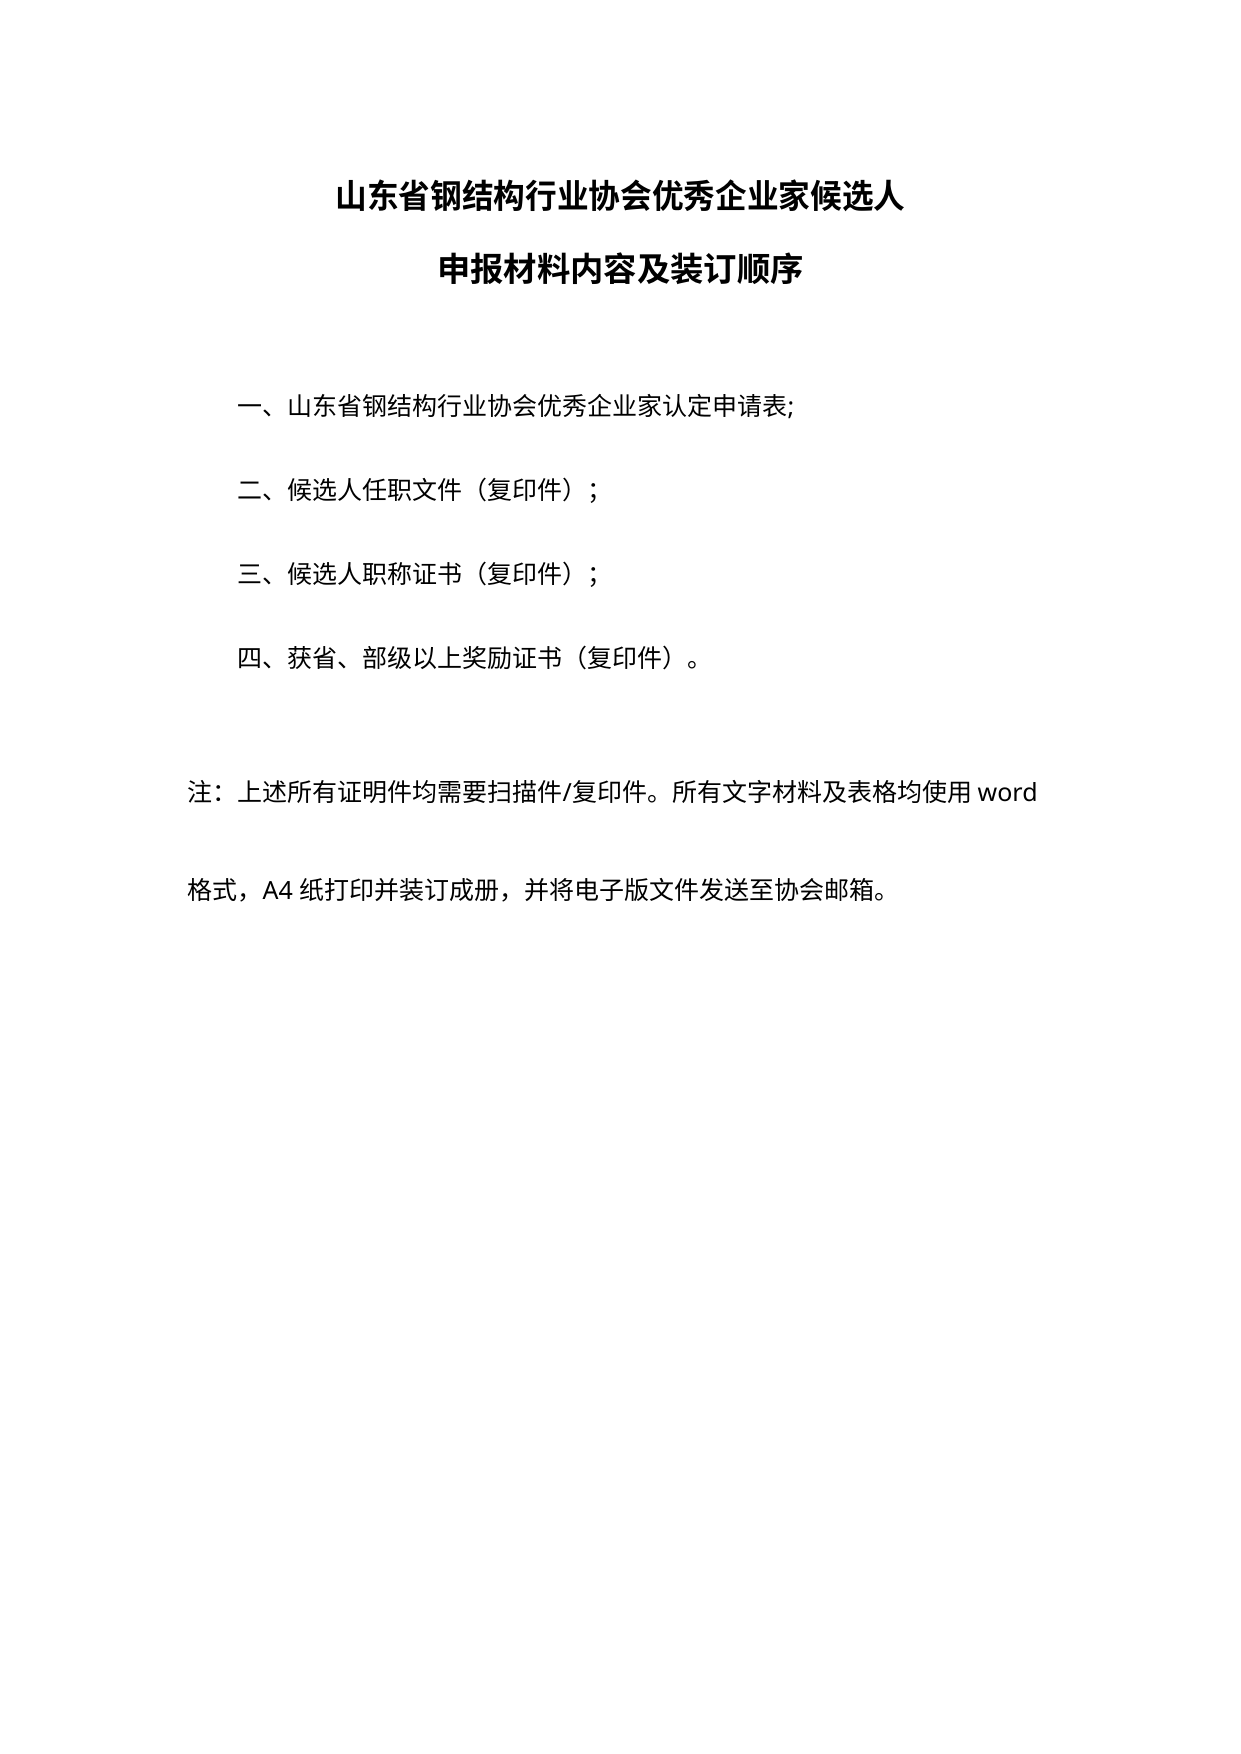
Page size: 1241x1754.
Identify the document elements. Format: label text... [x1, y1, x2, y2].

list 山东省钢结构行业协会优秀企业家认定申请表; [187, 372, 1053, 437]
subtitle 山东省钢结构行业协会优秀企业家候选人 [187, 162, 1053, 227]
list 四、获省、部级以上奖励证书（复印件）。 [187, 624, 1053, 689]
list 三、候选人职称证书（复印件）； [187, 540, 1053, 605]
subtitle 申报材料内容及装订顺序 [187, 235, 1053, 300]
list 候选人任职文件（复印件）； [187, 456, 1053, 521]
list 注：上述所有证明件均需要扫描件/复印件。所有文字材料及表格均使用 word 格式，A4 纸打印并装订成册，并将电子版文件发送至协会邮箱。 [187, 758, 1053, 921]
